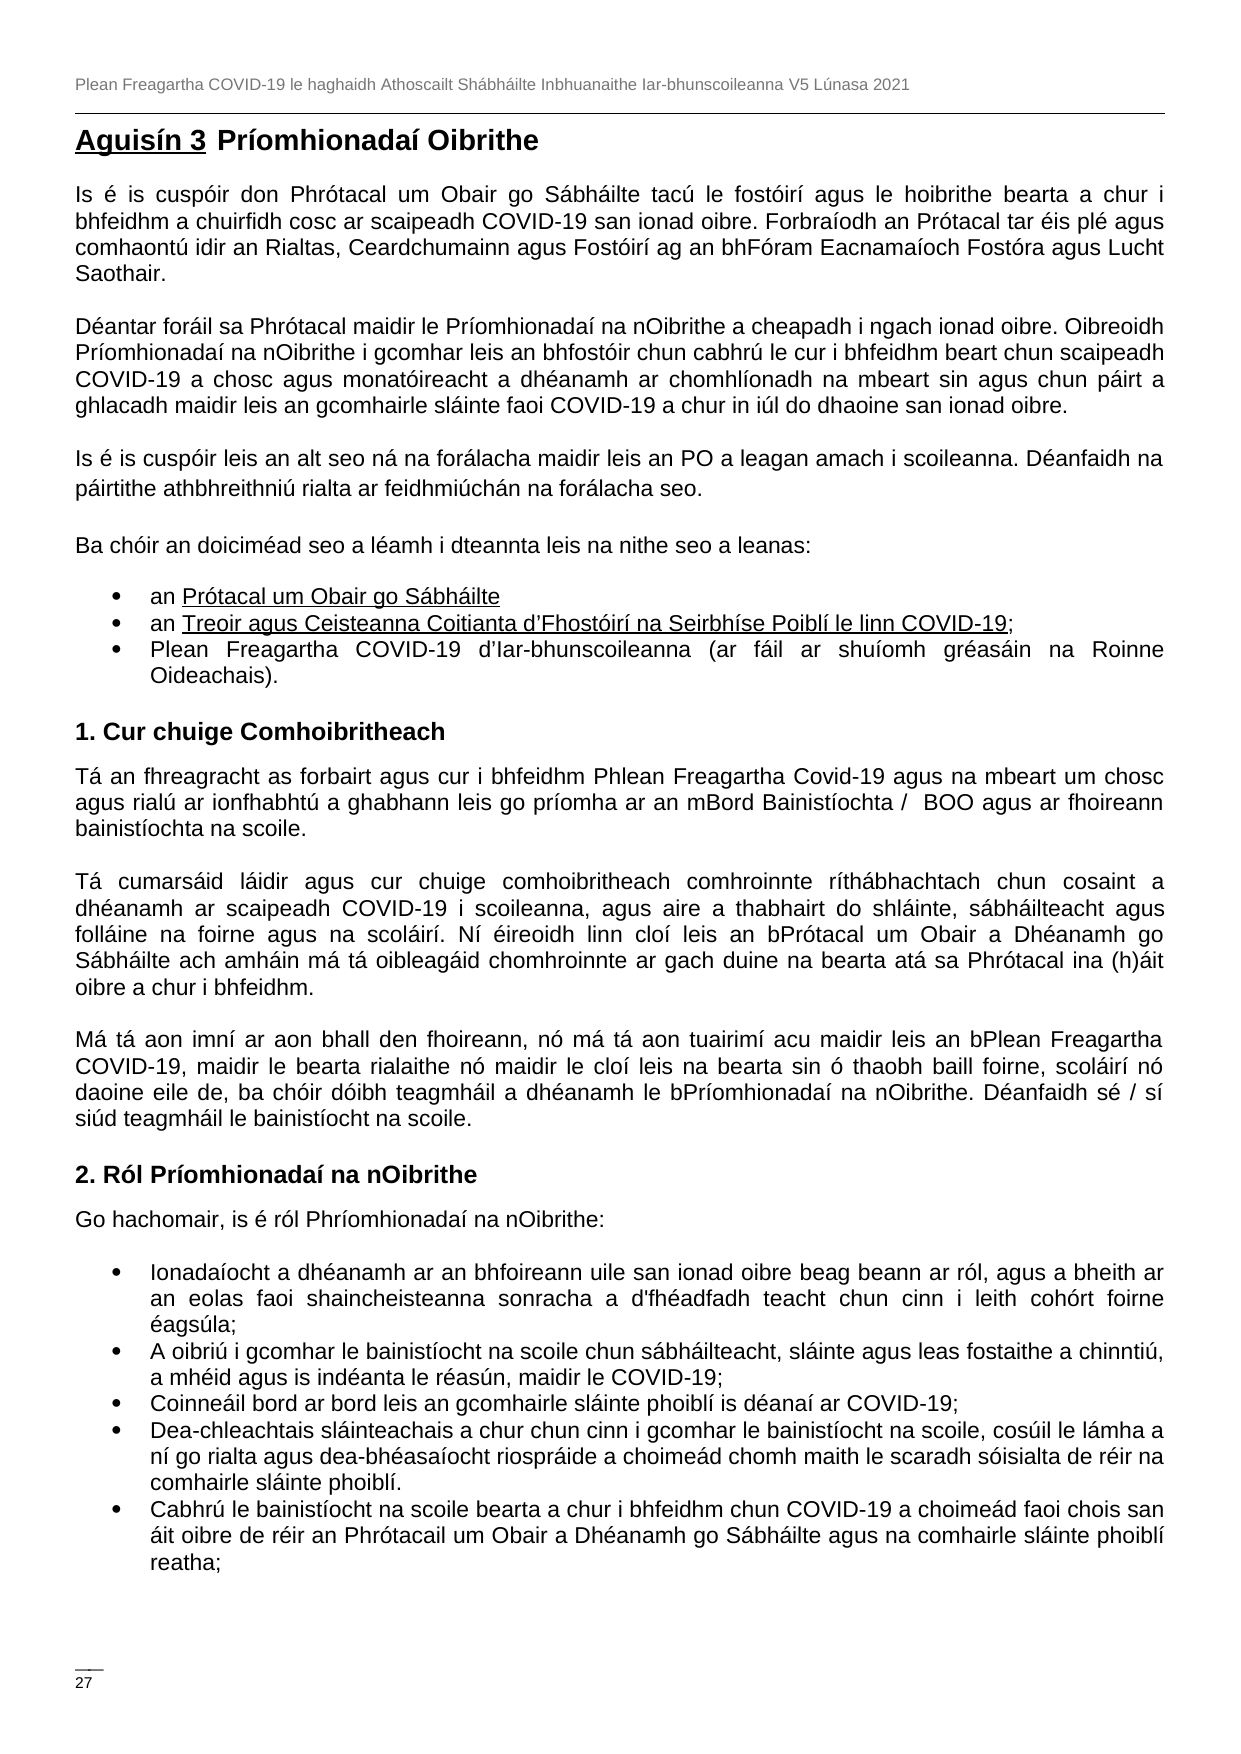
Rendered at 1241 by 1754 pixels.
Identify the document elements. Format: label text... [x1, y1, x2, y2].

subtitle 1. Cur chuige Comhoibritheach [75, 717, 1165, 746]
subtitle Aguisín 3 Príomhionadaí Oibrithe [75, 114, 1165, 156]
text Is é is cuspóir don Phrótacal um Obair go Sábháilte tacú le fostóirí agus le hoibrithe bearta a chur i bhfeidhm a chuirfidh cosc ar scaipeadh COVID-19 san ionad oibre. Forbraíodh an Prótacal tar éis plé agus comhaontú idir an Rialtas, Ceardchumainn agus Fostóirí ag an bhFóram Eacnamaíoch Fostóra agus Lucht Saothair. [75, 181, 1165, 287]
list Dea-chleachtais sláinteachais a chur chun cinn i gcomhar le bainistíocht na scoile, cosúil le lámha a ní go rialta agus dea-bhéasaíocht riospráide a choimeád chomh maith le scaradh sóisialta de réir na comhairle sláinte phoiblí. [112, 1417, 1165, 1496]
text Má tá aon imní ar aon bhall den fhoireann, nó má tá aon tuairimí acu maidir leis an bPlean Freagartha COVID-19, maidir le bearta rialaithe nó maidir le cloí leis na bearta sin ó thaobh baill foirne, scoláirí nó daoine eile de, ba chóir dóibh teagmháil a dhéanamh le bPríomhionadaí na nOibrithe. Déanfaidh sé / sí siúd teagmháil le bainistíocht na scoile. [75, 1026, 1165, 1132]
text Tá an fhreagracht as forbairt agus cur i bhfeidhm Phlean Freagartha Covid-19 agus na mbeart um chosc agus rialú ar ionfhabhtú a ghabhann leis go príomha ar an mBord Bainistíochta / BOO agus ar fhoireann bainistíochta na scoile. [75, 763, 1165, 842]
subtitle 2. Ról Príomhionadaí na nOibrithe [75, 1160, 1165, 1189]
text Is é is cuspóir leis an alt seo ná na forálacha maidir leis an PO a leagan amach i scoileanna. Déanfaidh na páirtithe athbhreithniú rialta ar feidhmiúchán na forálacha seo. [75, 445, 1165, 501]
list Cabhrú le bainistíocht na scoile bearta a chur i bhfeidhm chun COVID-19 a choimeád faoi chois san áit oibre de réir an Phrótacail um Obair a Dhéanamh go Sábháilte agus na comhairle sláinte phoiblí reatha; [112, 1496, 1165, 1575]
text Ba chóir an doiciméad seo a léamh i dteannta leis na nithe seo a leanas: [75, 532, 1165, 558]
list an Treoir agus Ceisteanna Coitianta d’Fhostóirí na Seirbhíse Poiblí le linn COVID-19; [112, 609, 1165, 636]
list Plean Freagartha COVID-19 d’Iar-bhunscoileanna (ar fáil ar shuíomh gréasáin na Roinne Oideachais). [112, 636, 1165, 688]
list A oibriú i gcomhar le bainistíocht na scoile chun sábháilteacht, sláinte agus leas fostaithe a chinntiú, a mhéid agus is indéanta le réasún, maidir le COVID-19; [112, 1338, 1165, 1390]
text Tá cumarsáid láidir agus cur chuige comhoibritheach comhroinnte ríthábhachtach chun cosaint a dhéanamh ar scaipeadh COVID-19 i scoileanna, agus aire a thabhairt do shláinte, sábháilteacht agus folláine na foirne agus na scoláirí. Ní éireoidh linn cloí leis an bPrótacal um Obair a Dhéanamh go Sábháilte ach amháin má tá oibleagáid chomhroinnte ar gach duine na bearta atá sa Phrótacal ina (h)áit oibre a chur i bhfeidhm. [75, 868, 1165, 1000]
list Coinneáil bord ar bord leis an gcomhairle sláinte phoiblí is déanaí ar COVID-19; [112, 1390, 1165, 1417]
text Déantar foráil sa Phrótacal maidir le Príomhionadaí na nOibrithe a cheapadh i ngach ionad oibre. Oibreoidh Príomhionadaí na nOibrithe i gcomhar leis an bhfostóir chun cabhrú le cur i bhfeidhm beart chun scaipeadh COVID-19 a chosc agus monatóireacht a dhéanamh ar chomhlíonadh na mbeart sin agus chun páirt a ghlacadh maidir leis an gcomhairle sláinte faoi COVID-19 a chur in iúl do dhaoine san ionad oibre. [75, 313, 1165, 418]
list an Prótacal um Obair go Sábháilte [112, 583, 1165, 609]
text Go hachomair, is é ról Phríomhionadaí na nOibrithe: [75, 1206, 1165, 1232]
list Ionadaíocht a dhéanamh ar an bhfoireann uile san ionad oibre beag beann ar ról, agus a bheith ar an eolas faoi shaincheisteanna sonracha a d'fhéadfadh teacht chun cinn i leith cohórt foirne éagsúla; [112, 1258, 1165, 1338]
